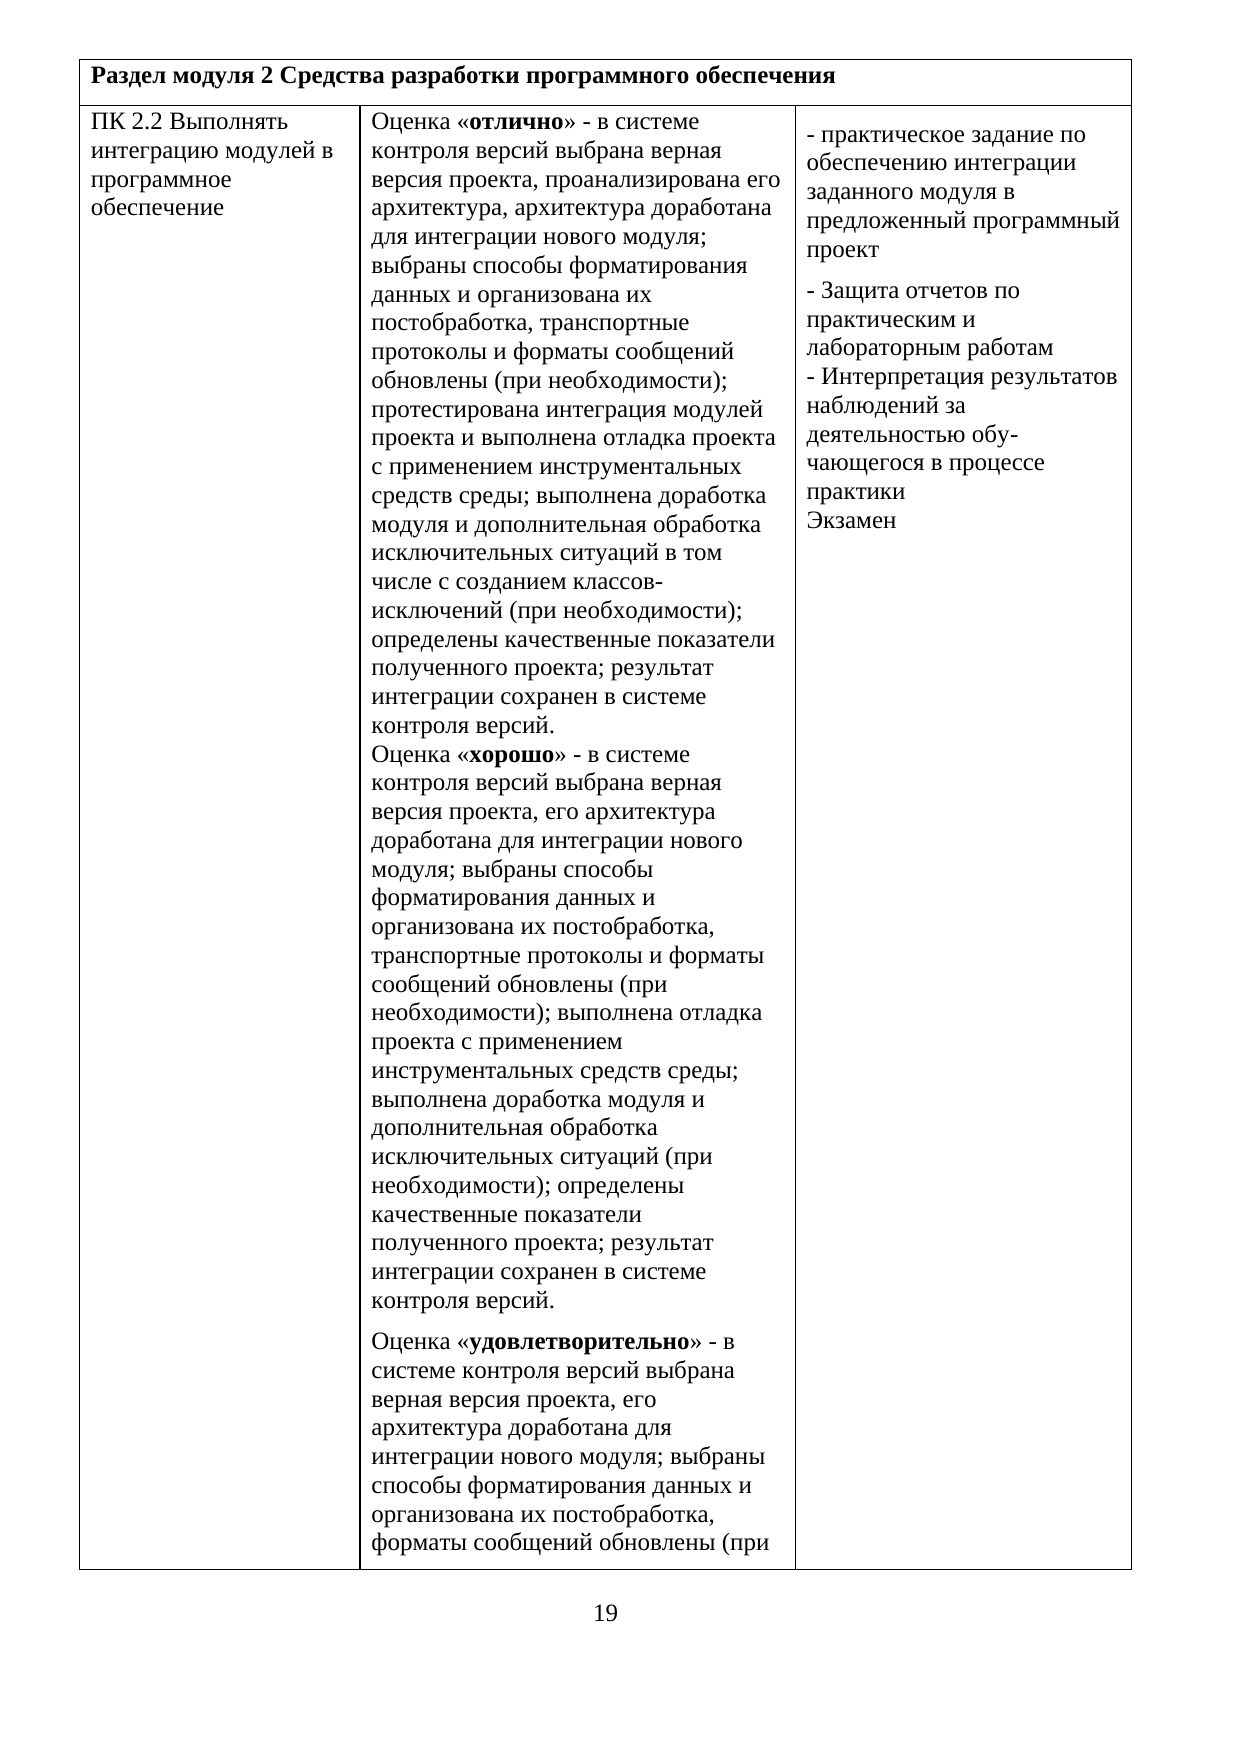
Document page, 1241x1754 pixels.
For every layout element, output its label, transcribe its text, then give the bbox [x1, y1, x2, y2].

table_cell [80, 106, 359, 1569]
table_cell Раздел модуля 2 Средства разработки программного обеспечения [80, 60, 1131, 105]
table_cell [796, 106, 1131, 1569]
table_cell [361, 106, 795, 1569]
